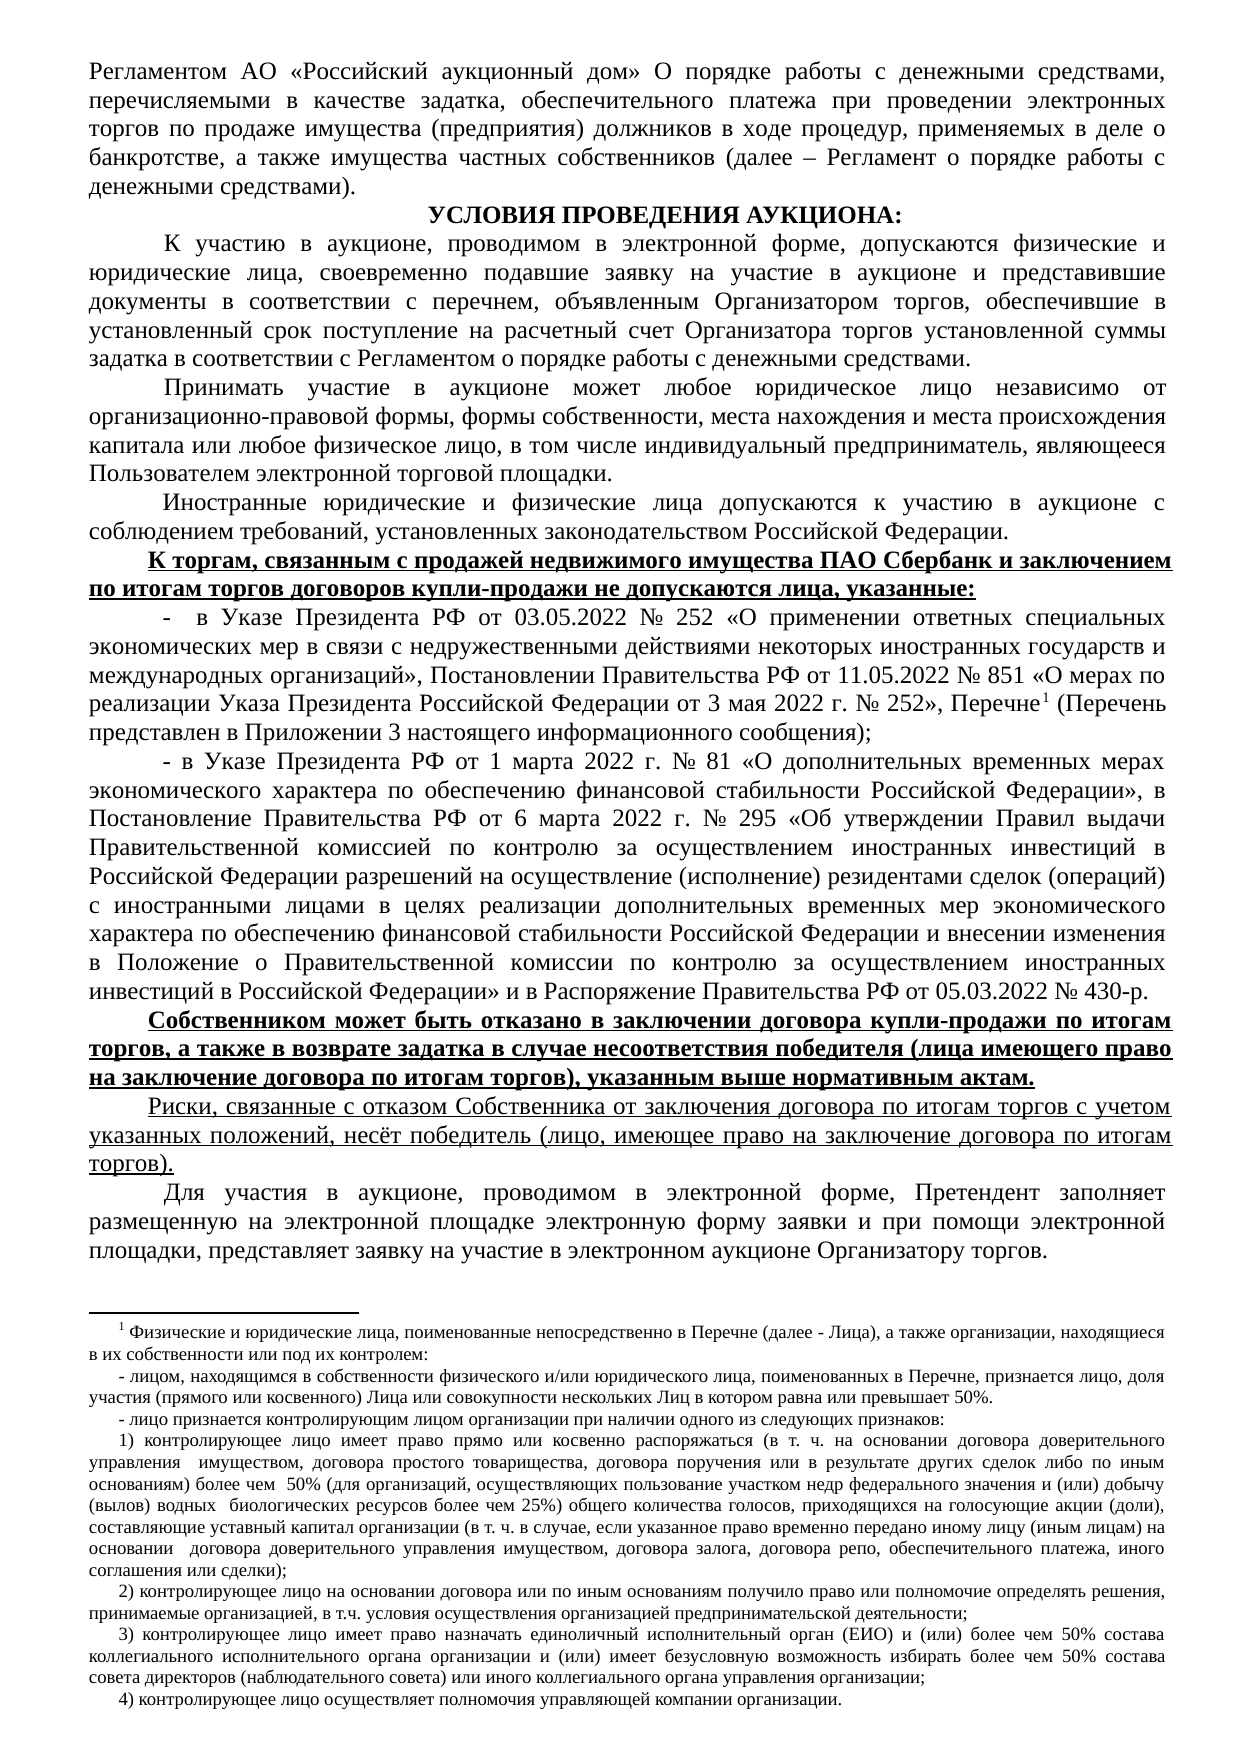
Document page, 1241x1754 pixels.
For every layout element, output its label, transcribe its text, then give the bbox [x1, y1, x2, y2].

text - в Указе Президента РФ от 03.05.2022 № 252 «О применении ответных специальных экономических мер в связи с недружественными действиями некоторых иностранных государств и международных организаций», Постановлении Правительства РФ от 11.05.2022 № 851 «О мерах по реализации Указа Президента Российской Федерации от 3 мая 2022 г. № 252», Перечне (Перечень представлен в Приложении 3 настоящего информационного сообщения); [89, 602, 1167, 746]
text Собственником может быть отказано в заключении договора купли-продажи по итогам торгов, а также в возврате задатка в случае несоответствия победителя (лица имеющего право на заключение договора по итогам торгов), указанным выше нормативным актам. [89, 1060, 1172, 1091]
text УСЛОВИЯ ПРОВЕДЕНИЯ АУКЦИОНА: [89, 200, 1167, 228]
text Риски, связанные с отказом Собственника от заключения договора по итогам торгов с учетом указанных положений, несёт победитель (лицо, имеющее право на заключение договора по итогам торгов). [89, 1091, 1172, 1145]
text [89, 56, 1167, 200]
text - в Указе Президента РФ от 1 марта 2022 г. № 81 «О дополнительных временных мерах экономического характера по обеспечению финансовой стабильности Российской Федерации», в Постановление Правительства РФ от 6 марта 2022 г. № 295 «Об утверждении Правил выдачи Правительственной комиссией по контролю за осуществлением иностранных инвестиций в Российской Федерации разрешений на осуществление (исполнение) резидентами сделок (операций) с иностранными лицами в целях реализации дополнительных временных мер экономического характера по обеспечению финансовой стабильности Российской Федерации и внесении изменения в Положение о Правительственной комиссии по контролю за осуществлением иностранных инвестиций в Российской Федерации» и в Распоряжение Правительства РФ от 05.03.2022 № 430-р. [89, 746, 1167, 1005]
text Принимать участие в аукционе может любое юридическое лицо независимо от организационно-правовой формы, формы собственности, места нахождения и места происхождения капитала или любое физическое лицо, в том числе индивидуальный предприниматель, являющееся Пользователем электронной торговой площадки. [89, 372, 1167, 487]
text Собственником может быть отказано в заключении договора купли-продажи по итогам торгов, а также в возврате задатка в случае несоответствия победителя (лица имеющего право на заключение договора по итогам торгов), указанным выше нормативным актам. [89, 1005, 1172, 1058]
text К участию в аукционе, проводимом в электронной форме, допускаются физические и юридические лица, своевременно подавшие заявку на участие в аукционе и представившие документы в соответствии с перечнем, объявленным Организатором торгов, обеспечившие в установленный срок поступление на расчетный счет Организатора торгов установленной суммы задатка в соответствии с Регламентом о порядке работы с денежными средствами. [89, 228, 1167, 372]
text Для участия в аукционе, проводимом в электронной форме, Претендент заполняет размещенную на электронной площадке электронную форму заявки и при помощи электронной площадки, представляет заявку на участие в электронном аукционе Организатору торгов. [89, 1177, 1167, 1263]
text Риски, связанные с отказом Собственника от заключения договора по итогам торгов с учетом указанных положений, несёт победитель (лицо, имеющее право на заключение договора по итогам торгов). [89, 1146, 1172, 1177]
text Иностранные юридические и физические лица допускаются к участию в аукционе с соблюдением требований, установленных законодательством Российской Федерации. [89, 487, 1167, 545]
text К торгам, связанным с продажей недвижимого имущества ПАО Сбербанк и заключением по итогам торгов договоров купли-продажи не допускаются лица, указанные: [89, 545, 1172, 602]
